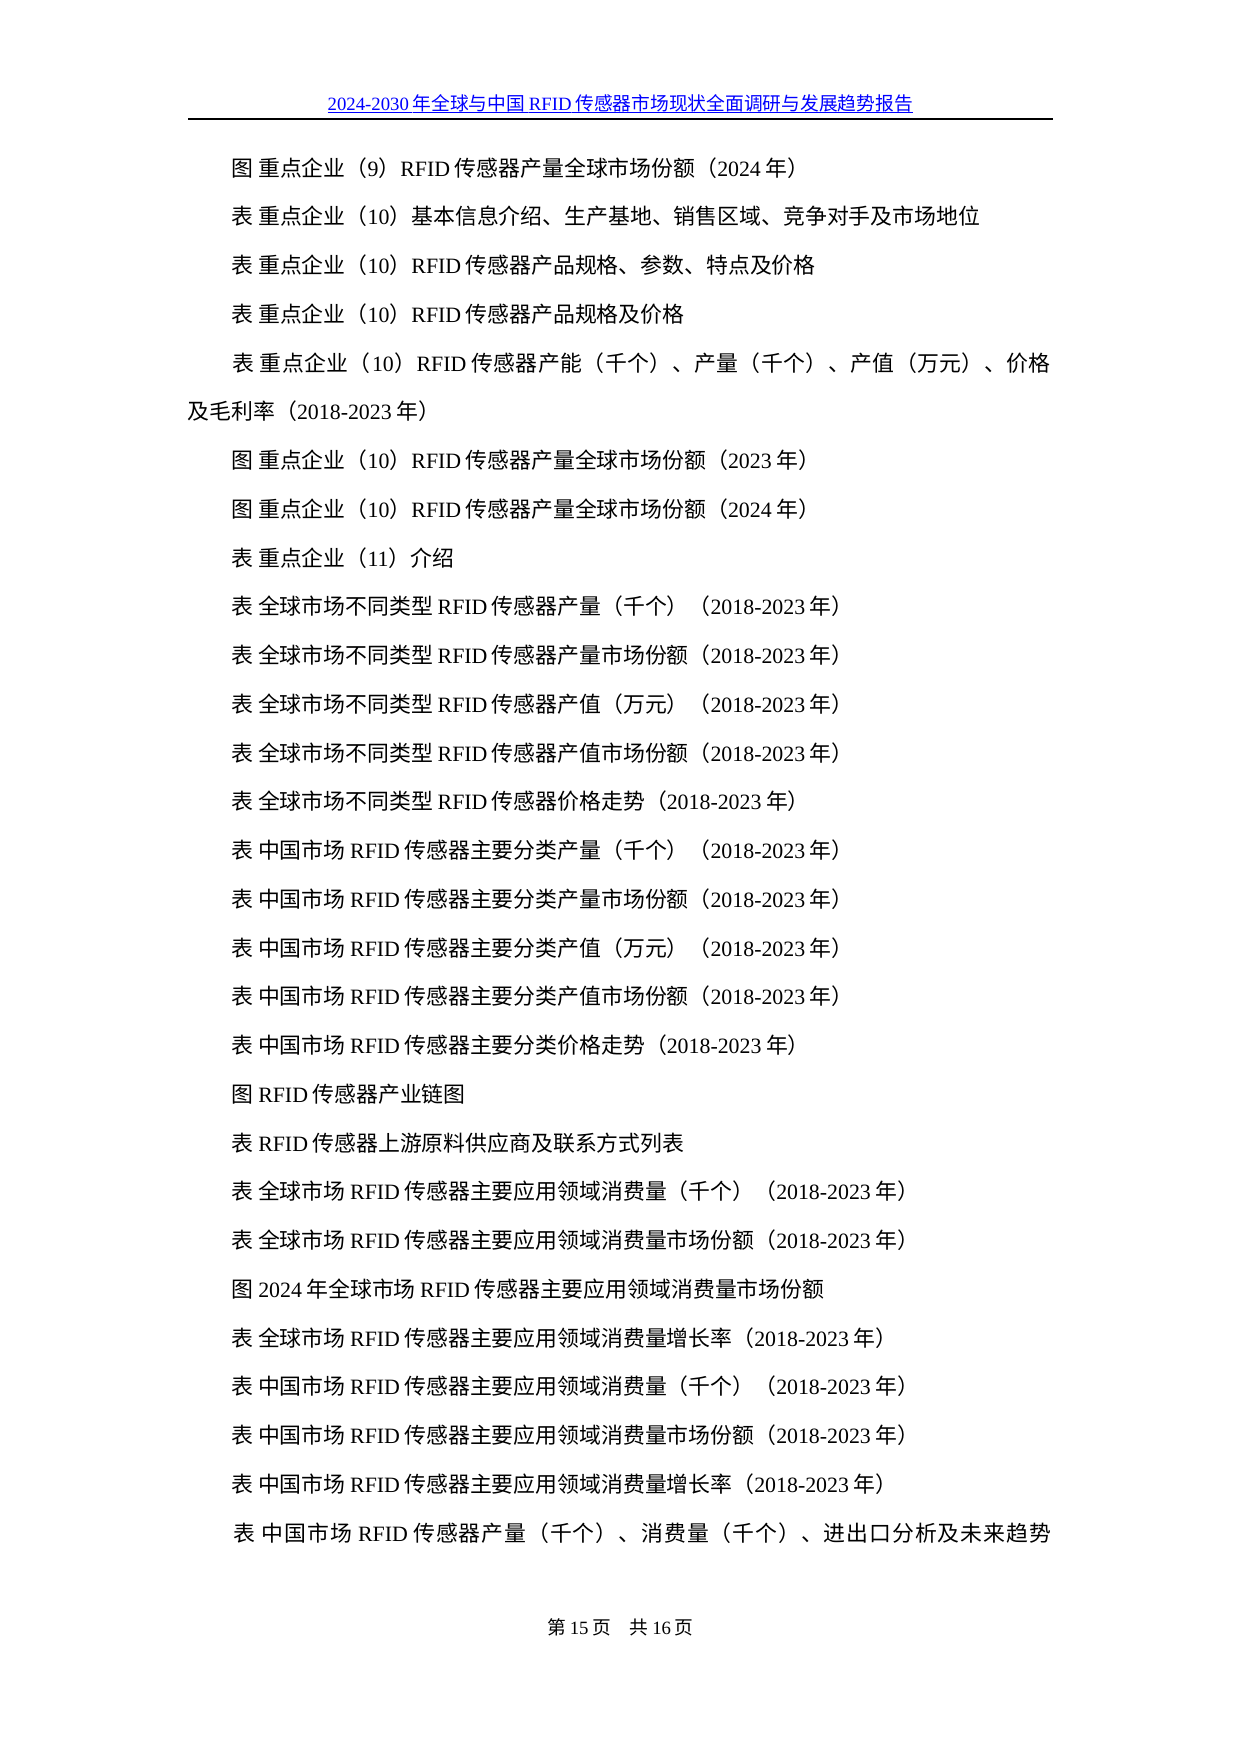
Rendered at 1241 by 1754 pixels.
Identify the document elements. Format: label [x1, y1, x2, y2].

text [187, 150, 1053, 1548]
